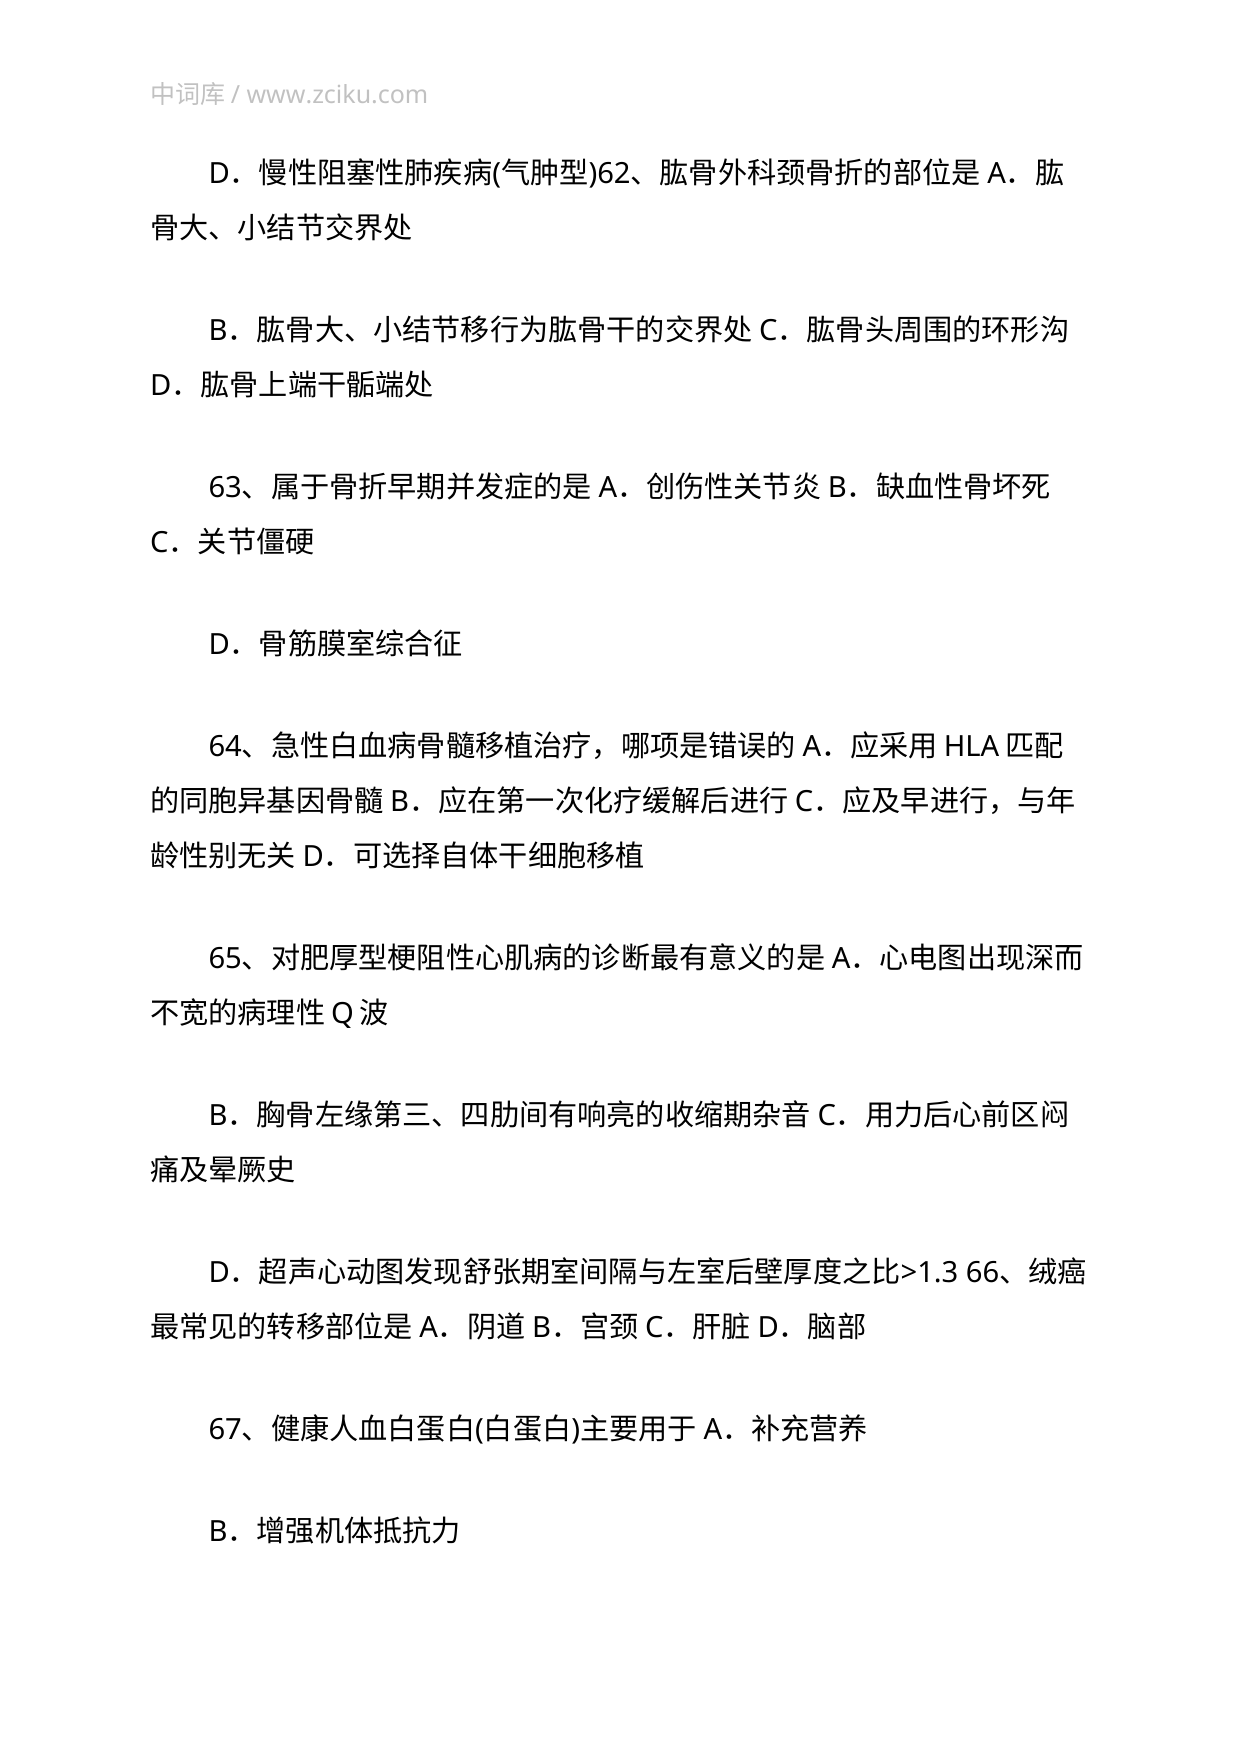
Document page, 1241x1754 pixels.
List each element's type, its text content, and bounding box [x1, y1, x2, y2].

text D．骨筋膜室综合征 [150, 621, 1090, 663]
text D．慢性阻塞性肺疾病(气肿型)62、肱骨外科颈骨折的部位是 A．肱骨大、小结节交界处 [150, 150, 1090, 247]
text 63、属于骨折早期并发症的是 A．创伤性关节炎 B．缺血性骨坏死 C．关节僵硬 [150, 464, 1090, 561]
text B．胸骨左缘第三、四肋间有响亮的收缩期杂音 C．用力后心前区闷痛及晕厥史 [150, 1092, 1090, 1189]
text 67、健康人血白蛋白(白蛋白)主要用于 A．补充营养 [150, 1405, 1090, 1448]
text D．超声心动图发现舒张期室间隔与左室后壁厚度之比>1.3 66、绒癌最常见的转移部位是 A．阴道 B．宫颈 C．肝脏 D．脑部 [150, 1248, 1090, 1346]
text B．肱骨大、小结节移行为肱骨干的交界处 C．肱骨头周围的环形沟 D．肱骨上端干骺端处 [150, 307, 1090, 404]
text 64、急性白血病骨髓移植治疗，哪项是错误的 A．应采用HLA匹配的同胞异基因骨髓 B．应在第一次化疗缓解后进行 C．应及早进行，与年龄性别无关 D．可选择自体干细胞移植 [150, 723, 1090, 875]
text B．增强机体抵抗力 [150, 1507, 1090, 1550]
text 65、对肥厚型梗阻性心肌病的诊断最有意义的是 A．心电图出现深而不宽的病理性Q波 [150, 935, 1090, 1032]
